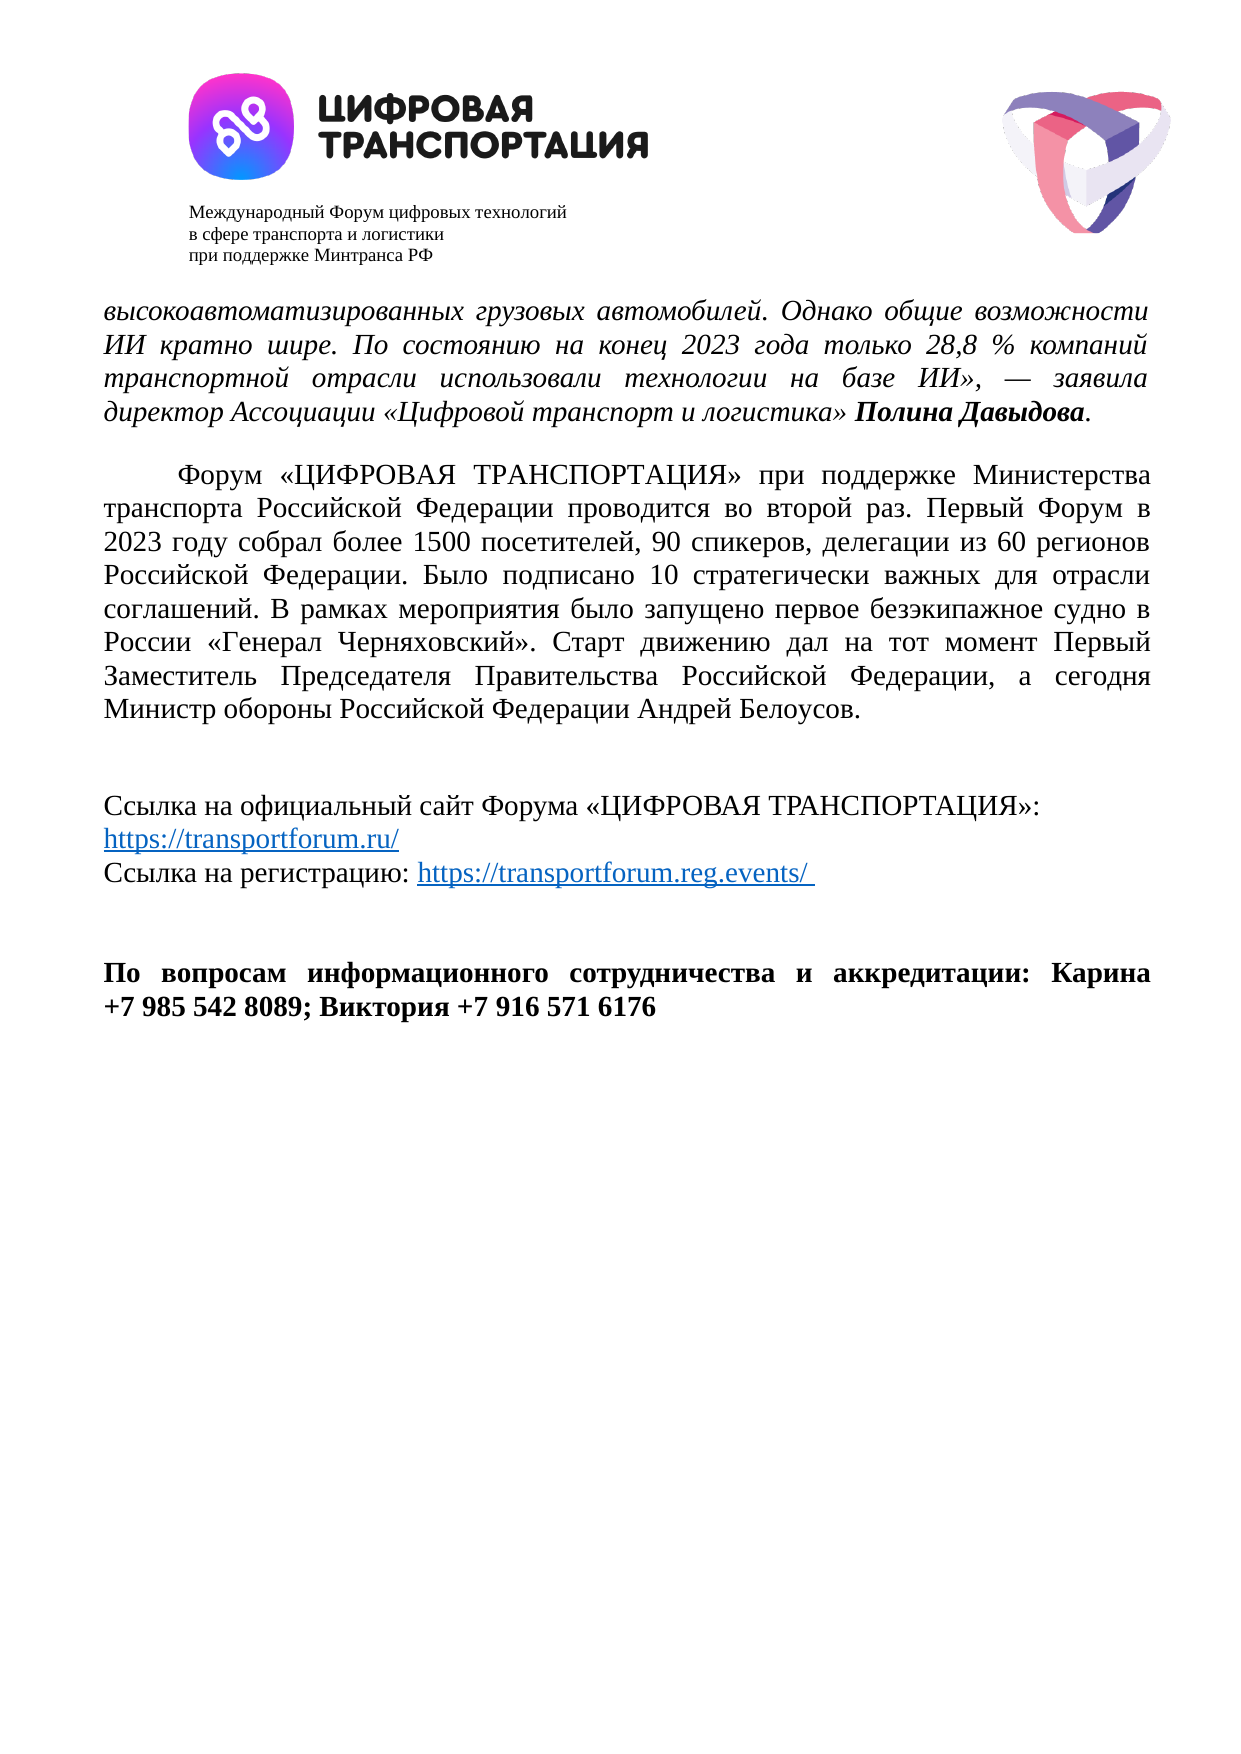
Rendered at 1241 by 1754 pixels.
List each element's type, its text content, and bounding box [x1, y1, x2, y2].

text Ссылка на регистрацию: https://transportforum.reg.events/ [103, 855, 1152, 888]
text Форум «ЦИФРОВАЯ ТРАНСПОРТАЦИЯ» при поддержке Министерства транспорта Российской Федерации проводится во второй раз. Первый Форум в 2023 году собрал более 1500 посетителей, 90 спикеров, делегации из 60 регионов Российской Федерации. Было подписано 10 стратегически важных для отрасли соглашений. В рамках мероприятия было запущено первое безэкипажное судно в России «Генерал Черняховский». Старт движению дал на тот момент Первый Заместитель Председателя Правительства Российской Федерации, а сегодня Министр обороны Российской Федерации Андрей Белоусов. [103, 457, 1152, 725]
picture [188, 73, 649, 181]
text По вопросам информационного сотрудничества и аккредитации: Карина +7 985 542 8089; Виктория +7 916 571 6176 [103, 956, 1152, 1023]
text https://transportforum.ru/ [103, 821, 1152, 855]
picture [986, 73, 1196, 250]
text Ссылка на официальный сайт Форума «ЦИФРОВАЯ ТРАНСПОРТАЦИЯ»: [103, 788, 1152, 821]
